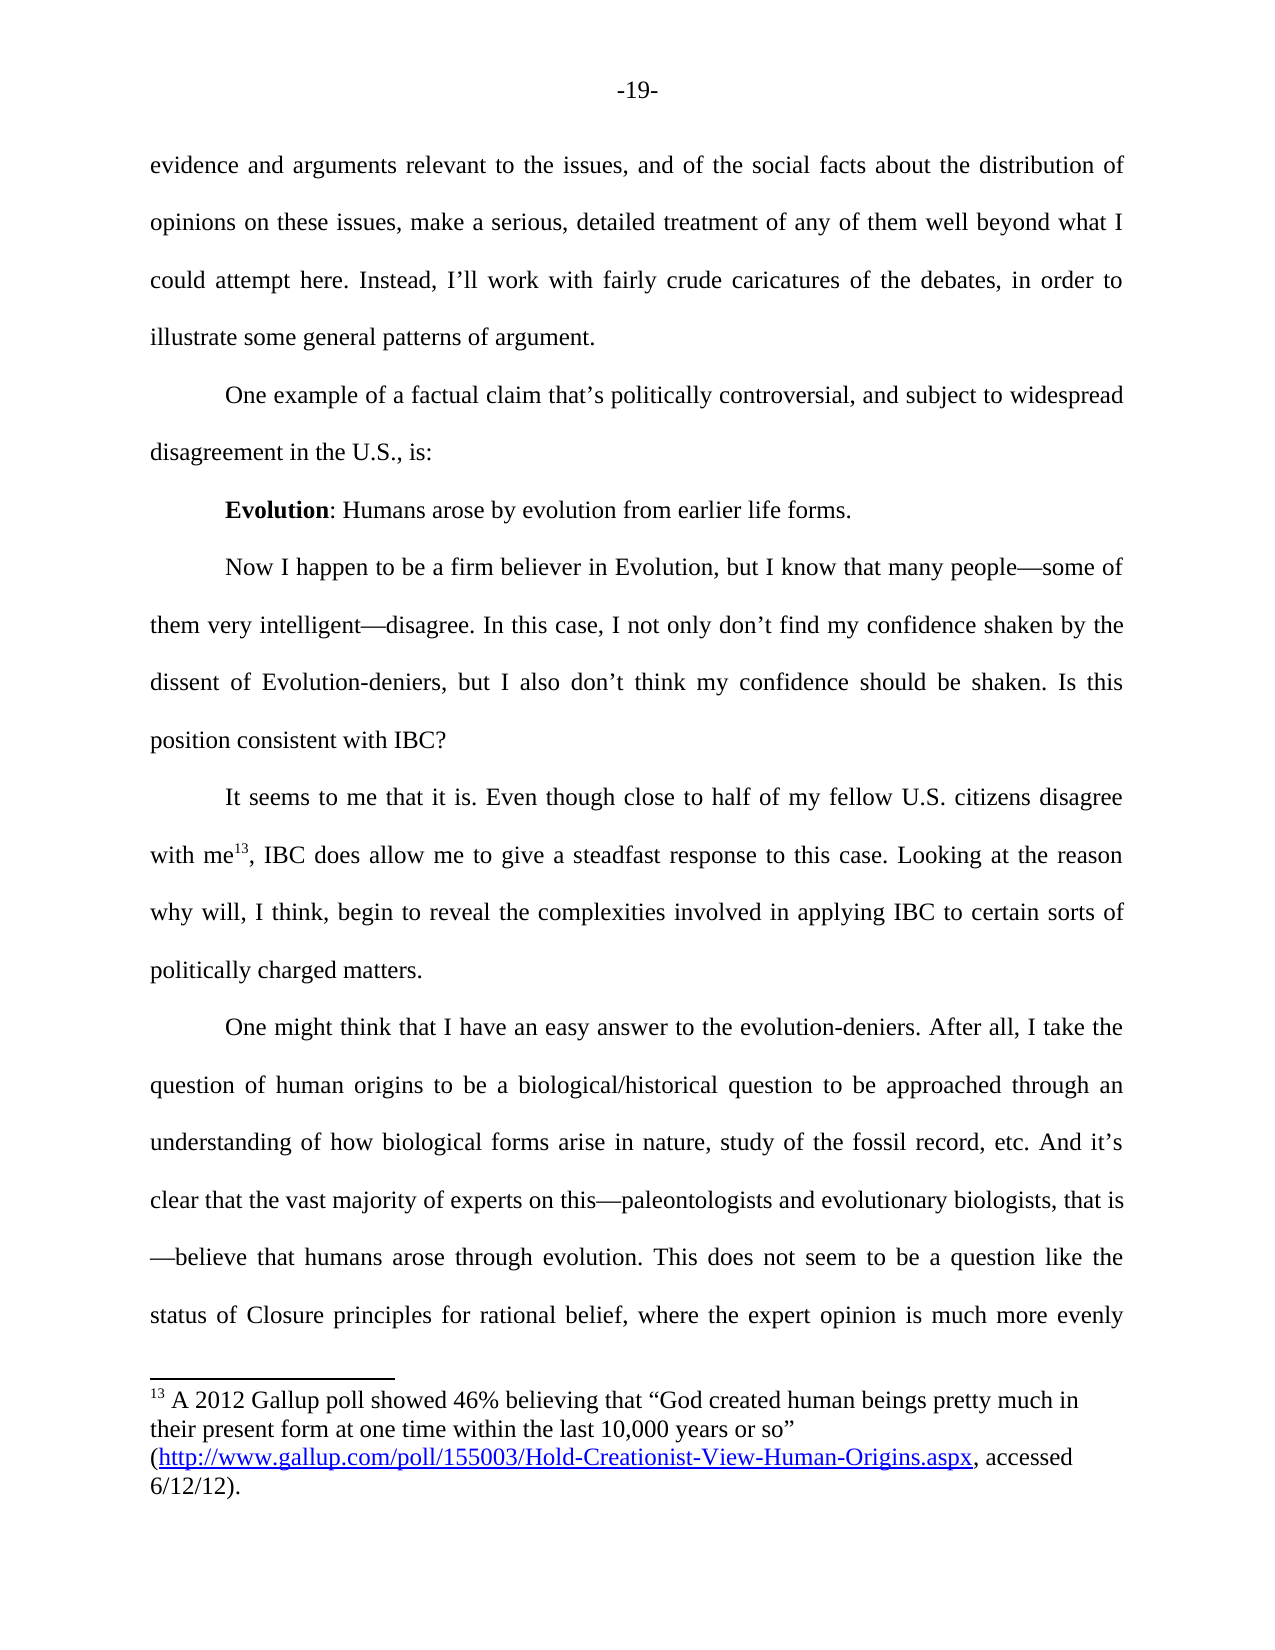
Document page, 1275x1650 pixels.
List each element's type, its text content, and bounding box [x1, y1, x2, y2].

text One example of a factual claim that’s politically controversial, and subject to widespread disagreement in the U.S., is: [150, 380, 1125, 466]
text It seems to me that it is. Even though close to half of my fellow U.S. citizens disagree with me, IBC does allow me to give a steadfast response to this case. Looking at the reason why will, I think, begin to reveal the complexities involved in applying IBC to certain sorts of politically charged matters. [150, 782, 1125, 984]
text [150, 1012, 1125, 1329]
text Evolution: Humans arose by evolution from earlier life forms. [150, 495, 1125, 524]
text Now I happen to be a firm believer in Evolution, but I know that many people—some of them very intelligent—disagree. In this case, I not only don’t find my confidence shaken by the dissent of Evolution-deniers, but I also don’t think my confidence should be shaken. Is this position consistent with IBC? [150, 552, 1125, 754]
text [150, 150, 1125, 351]
